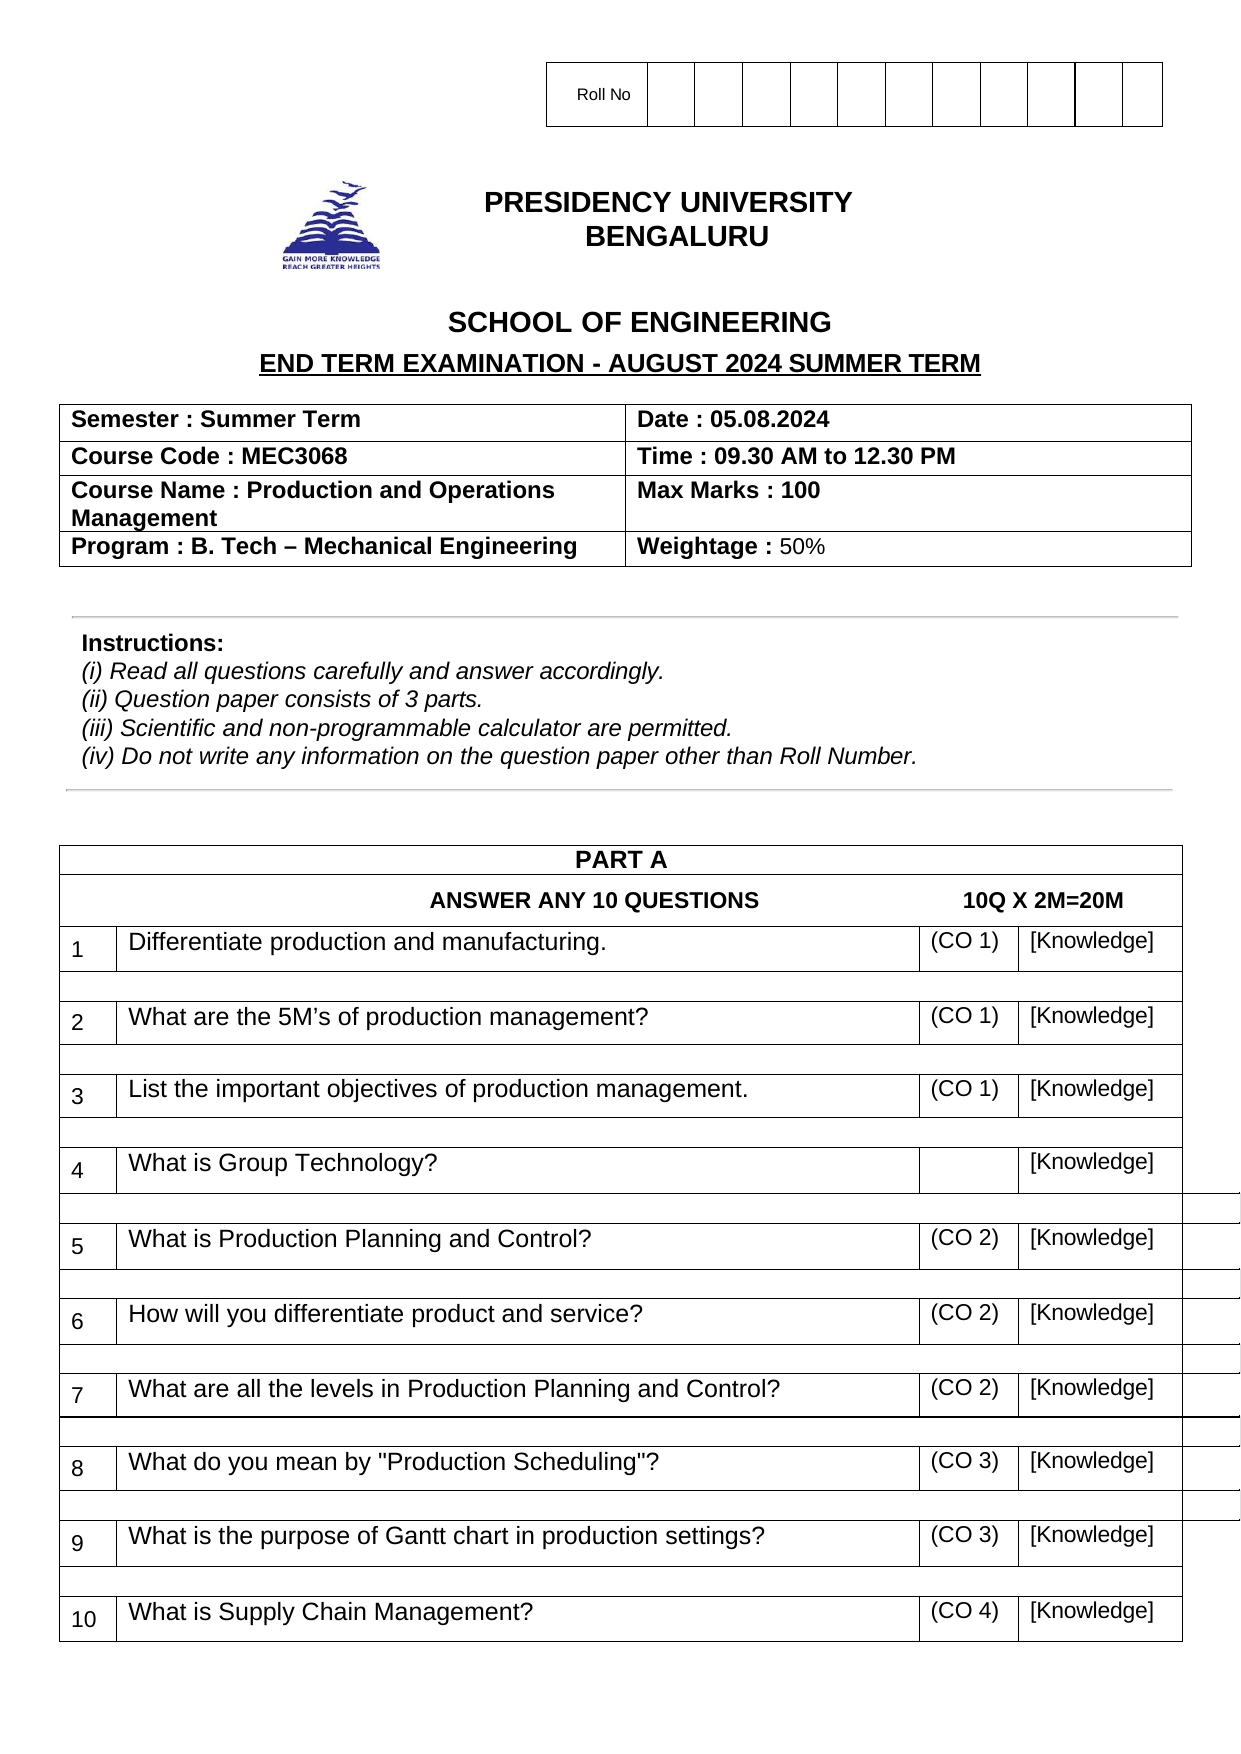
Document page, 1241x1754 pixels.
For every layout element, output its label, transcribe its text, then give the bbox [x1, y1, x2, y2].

table_cell [60, 1118, 1182, 1147]
table_cell What are the 5M’s of production management? [117, 1002, 919, 1044]
title PRESIDENCY UNIVERSITY BENGALURU [484, 185, 1014, 252]
table_cell (CO 3) [920, 1447, 1018, 1490]
table_cell List the important objectives of production management. [117, 1075, 919, 1117]
table_cell (CO 2) [920, 1299, 1018, 1343]
table_cell Weightage : 50% [626, 532, 1191, 566]
table_cell [Knowledge] [1019, 1447, 1182, 1490]
table_header Roll No [547, 63, 647, 126]
table_cell 3 [60, 1075, 116, 1117]
table_header [1028, 63, 1074, 126]
table_cell [Knowledge] [1019, 1597, 1182, 1641]
table_header [933, 63, 980, 126]
table_cell 1 [60, 927, 116, 971]
list Do not write any information on the question paper other than Roll Number. [81, 742, 1181, 769]
table_header [791, 63, 837, 126]
table_header Semester : Summer Term [60, 405, 625, 441]
table_cell [Knowledge] [1019, 1521, 1182, 1566]
table_cell What do you mean by "Production Scheduling"? [117, 1447, 919, 1490]
table_cell [Knowledge] [1019, 1299, 1182, 1343]
table_cell How will you differentiate product and service? [117, 1299, 919, 1343]
table_header [981, 63, 1027, 126]
table_cell 8 [60, 1447, 116, 1490]
table_cell [Knowledge] [1019, 1148, 1182, 1193]
table_cell 7 [60, 1374, 116, 1416]
table_cell [60, 1418, 1182, 1446]
table_cell What is Production Planning and Control? [117, 1224, 919, 1268]
table_header PART A [60, 846, 1182, 874]
table_cell ANSWER ANY 10 QUESTIONS 10Q X 2M=20M [60, 875, 1182, 926]
picture [282, 181, 380, 269]
table_cell 10 [60, 1597, 116, 1641]
table_cell What is the purpose of Gantt chart in production settings? [117, 1521, 919, 1566]
list Question paper consists of 3 parts. [81, 685, 1181, 713]
table_cell [60, 1567, 1182, 1596]
table_cell [Knowledge] [1019, 927, 1182, 971]
table_cell 6 [60, 1299, 116, 1343]
table_header [838, 63, 885, 126]
table_header [1123, 63, 1162, 126]
list Scientific and non-programmable calculator are permitted. [81, 713, 1181, 741]
table_cell (CO 2) [920, 1374, 1018, 1416]
table_header [695, 63, 742, 126]
table_cell Max Marks : 100 [626, 476, 1191, 531]
table_header [1076, 63, 1122, 126]
table_header [743, 63, 790, 126]
table_cell Differentiate production and manufacturing. [117, 927, 919, 971]
title SCHOOL OF ENGINEERING [59, 305, 1181, 338]
table_cell [920, 1148, 1018, 1193]
list Read all questions carefully and answer accordingly. [81, 657, 1181, 684]
table_cell Time : 09.30 AM to 12.30 PM [626, 442, 1191, 475]
table_cell Course Code : MEC3068 [60, 442, 625, 475]
table_cell What are all the levels in Production Planning and Control? [117, 1374, 919, 1416]
table_cell [60, 1194, 1182, 1223]
table_cell [1183, 1491, 1240, 1520]
table_cell (CO 2) [920, 1224, 1018, 1268]
table_cell [60, 1345, 1182, 1373]
text Instructions: [81, 629, 1181, 656]
table_cell [60, 1270, 1182, 1298]
table_cell [1183, 1345, 1240, 1373]
table_cell Course Name : Production and Operations Management [60, 476, 625, 531]
table_cell [Knowledge] [1019, 1075, 1182, 1117]
table_cell What is Supply Chain Management? [117, 1597, 919, 1641]
table_cell 5 [60, 1224, 116, 1268]
table_header Date : 05.08.2024 [626, 405, 1191, 441]
table_cell [Knowledge] [1019, 1374, 1182, 1416]
table_cell [1183, 1270, 1240, 1298]
table_cell [1183, 1418, 1240, 1446]
table_cell (CO 1) [920, 1002, 1018, 1044]
table_cell (CO 1) [920, 1075, 1018, 1117]
table_cell [60, 972, 1182, 1001]
table_header [886, 63, 932, 126]
table_cell [Knowledge] [1019, 1002, 1182, 1044]
table_cell 2 [60, 1002, 116, 1044]
table_cell What is Group Technology? [117, 1148, 919, 1193]
table_cell 4 [60, 1148, 116, 1193]
table_cell 9 [60, 1521, 116, 1566]
table_cell (CO 3) [920, 1521, 1018, 1566]
table_cell Program : B. Tech – Mechanical Engineering [60, 532, 625, 566]
table_header [648, 63, 694, 126]
table_cell [60, 1491, 1182, 1520]
table_cell [1183, 1194, 1240, 1223]
table_cell [Knowledge] [1019, 1224, 1182, 1268]
table_cell (CO 1) [920, 927, 1018, 971]
title END TERM EXAMINATION - AUGUST 2024 SUMMER TERM [59, 348, 1181, 378]
table_cell (CO 4) [920, 1597, 1018, 1641]
table_cell [60, 1045, 1182, 1073]
